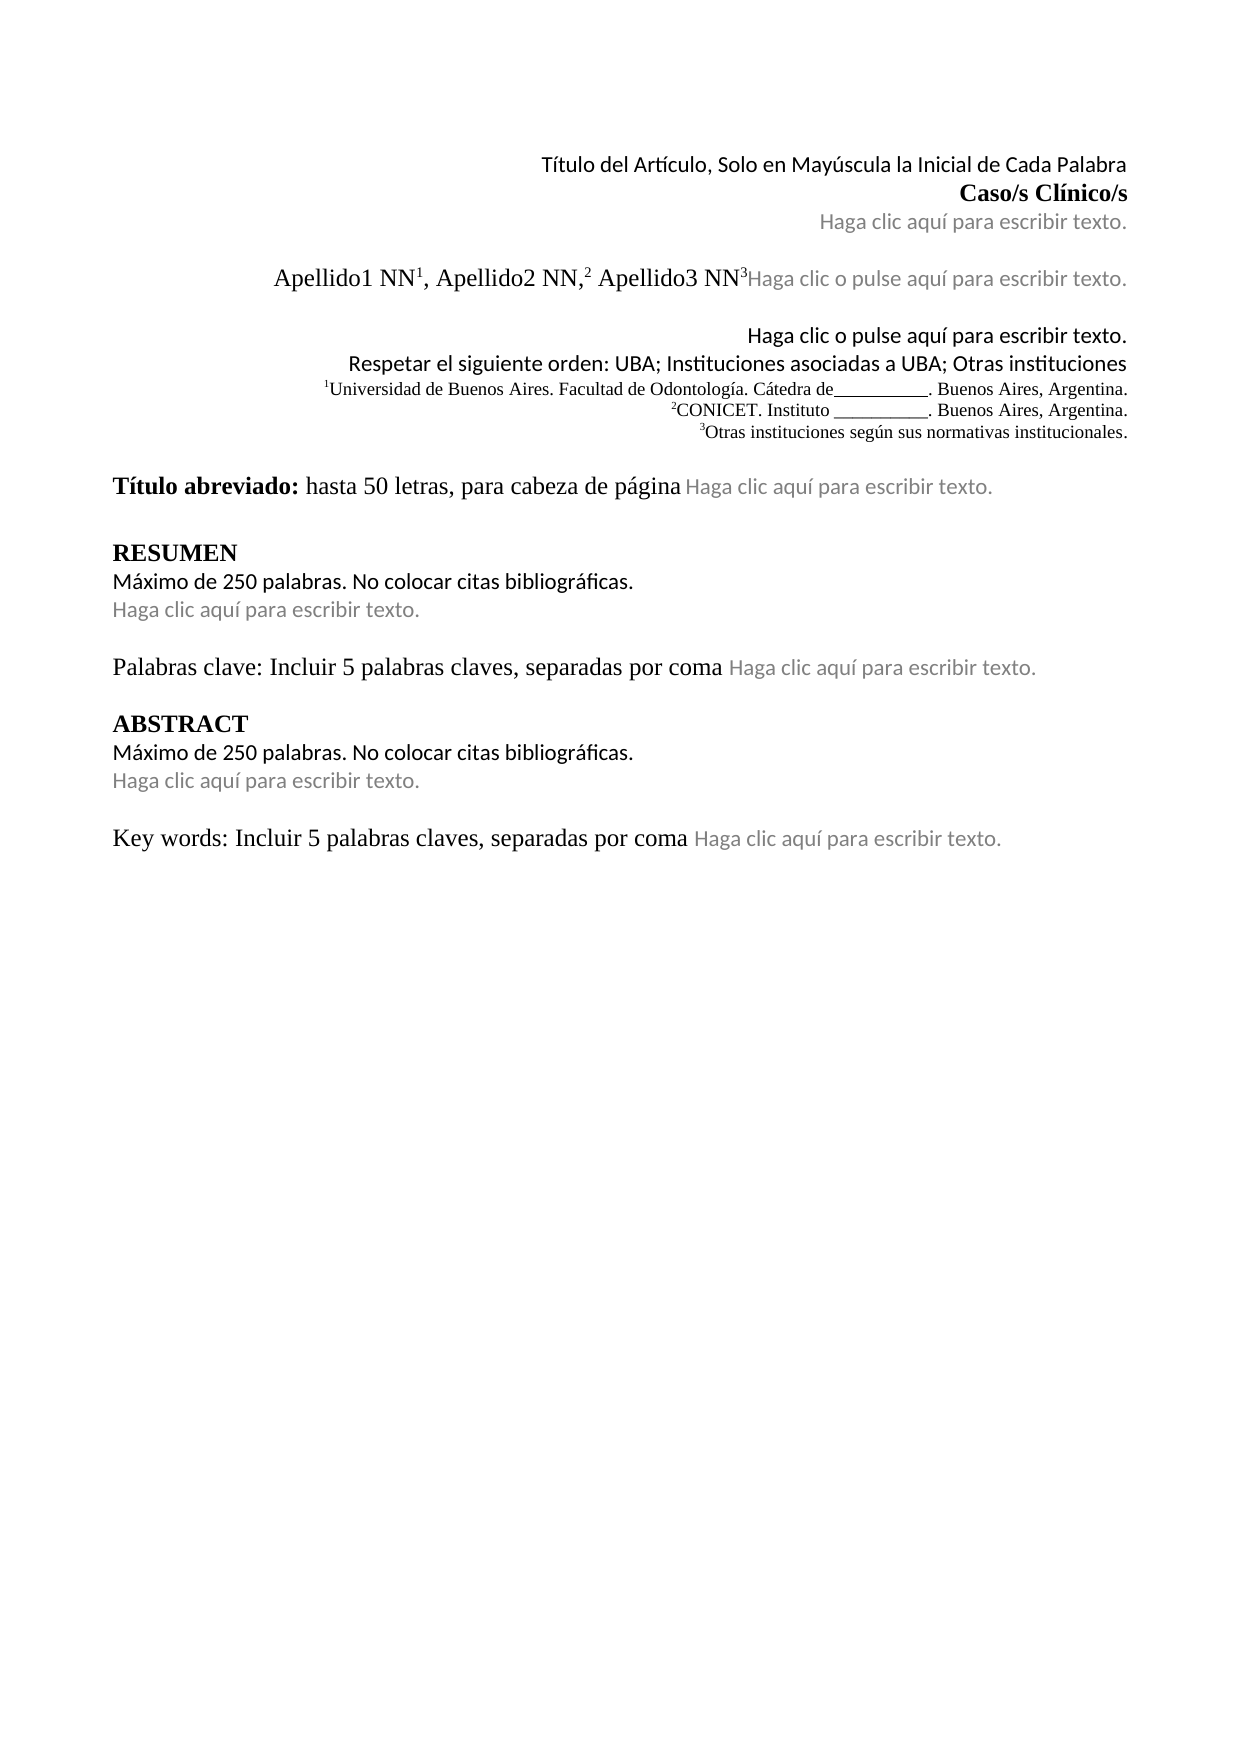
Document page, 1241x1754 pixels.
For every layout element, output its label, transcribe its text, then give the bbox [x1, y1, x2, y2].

text RESUMEN [112, 538, 1128, 567]
text Palabras clave: [112, 652, 1128, 681]
text Título abreviado: [112, 471, 1128, 500]
text Key words: [112, 823, 1128, 852]
text ABSTRACT [112, 709, 1128, 738]
